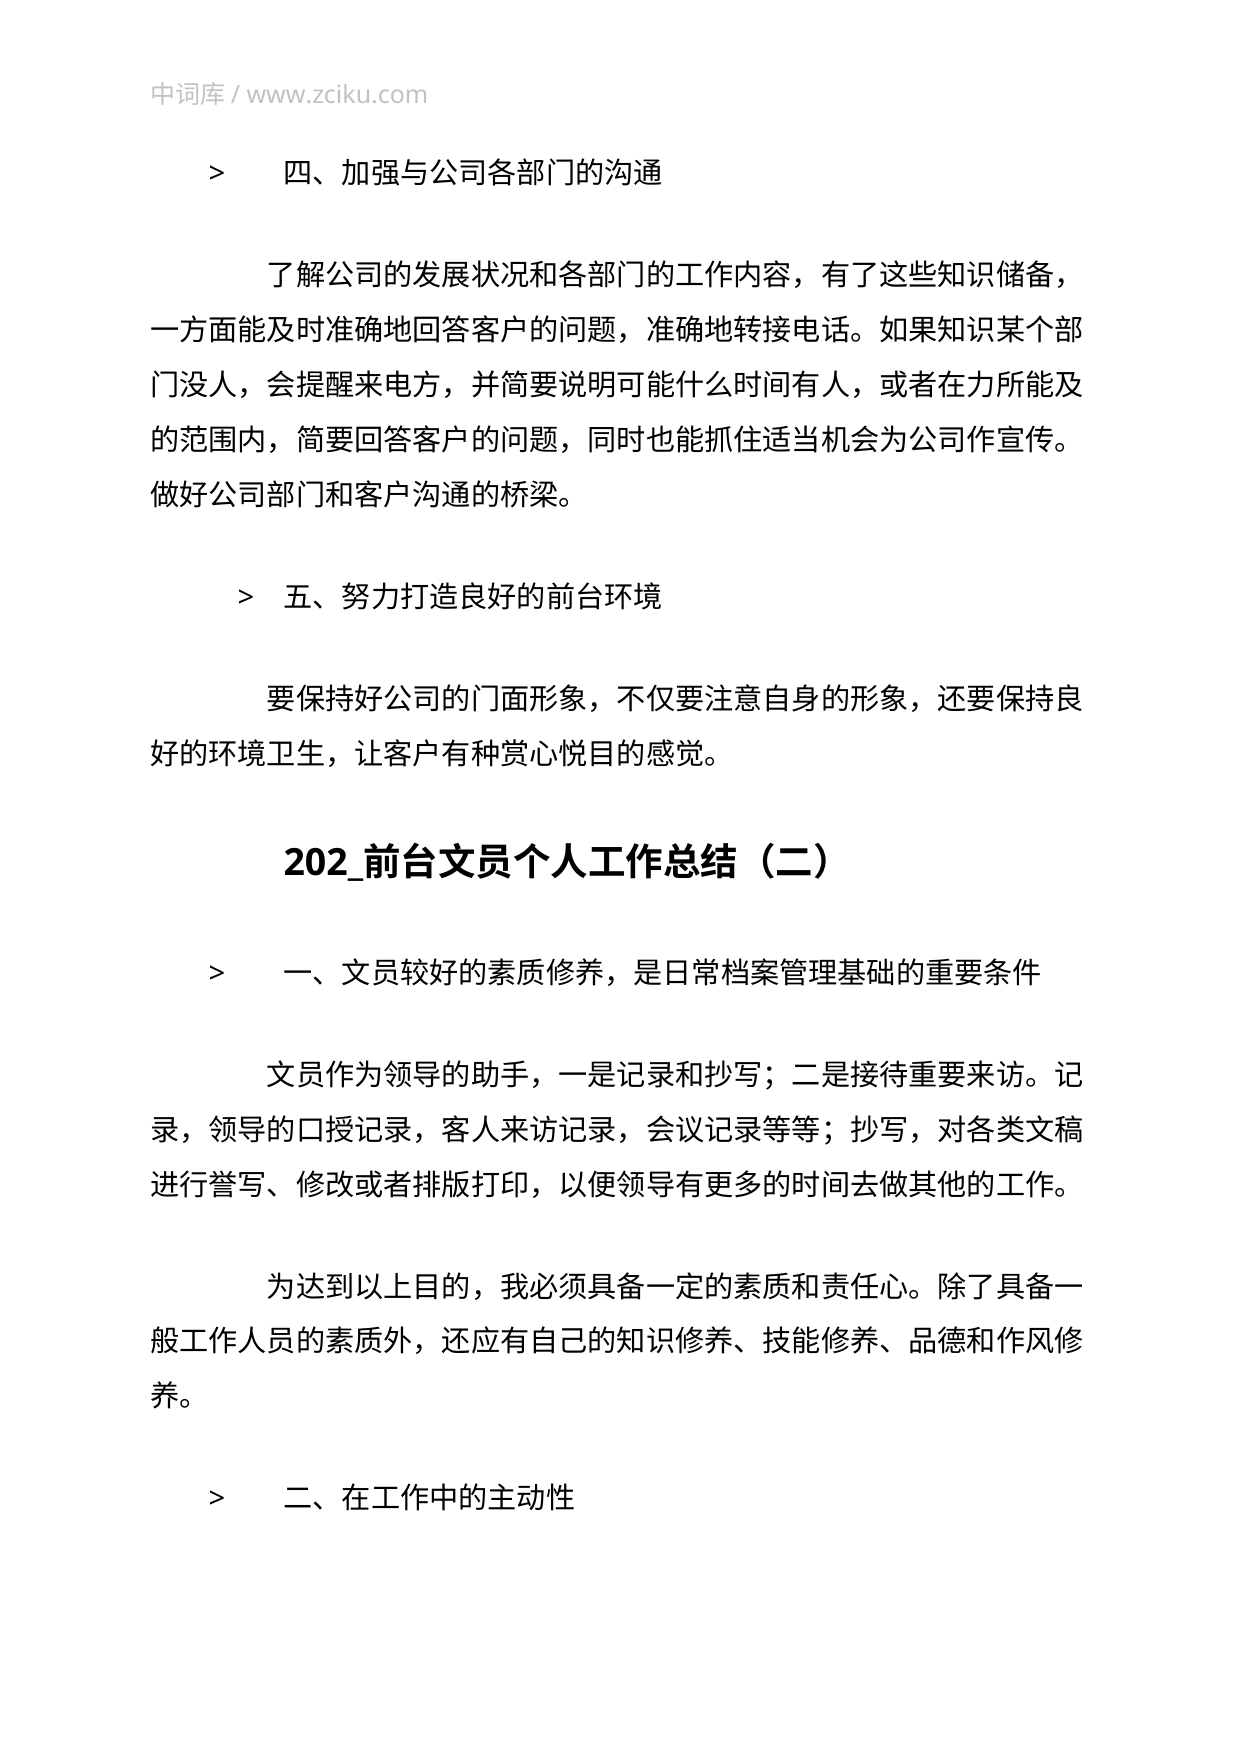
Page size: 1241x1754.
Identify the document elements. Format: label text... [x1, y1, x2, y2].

text > 二、在工作中的主动性 [150, 1475, 1090, 1517]
text 文员作为领导的助手，一是记录和抄写；二是接待重要来访。记录，领导的口授记录，客人来访记录，会议记录等等；抄写，对各类文稿进行誉写、修改或者排版打印，以便领导有更多的时间去做其他的工作。 [150, 1052, 1090, 1204]
text > 五、努力打造良好的前台环境 [150, 573, 1090, 616]
text > 一、文员较好的素质修养，是日常档案管理基础的重要条件 [150, 949, 1090, 992]
text 为达到以上目的，我必须具备一定的素质和责任心。除了具备一般工作人员的素质外，还应有自己的知识修养、技能修养、品德和作风修养。 [150, 1263, 1090, 1415]
text 要保持好公司的门面形象，不仅要注意自身的形象，还要保持良好的环境卫生，让客户有种赏心悦目的感觉。 [150, 675, 1090, 772]
text 202_前台文员个人工作总结（二） [150, 832, 1090, 886]
text > 四、加强与公司各部门的沟通 [150, 150, 1090, 192]
text 了解公司的发展状况和各部门的工作内容，有了这些知识储备，一方面能及时准确地回答客户的问题，准确地转接电话。如果知识某个部门没人，会提醒来电方，并简要说明可能什么时间有人，或者在力所能及的范围内，简要回答客户的问题，同时也能抓住适当机会为公司作宣传。做好公司部门和客户沟通的桥梁。 [150, 252, 1090, 514]
